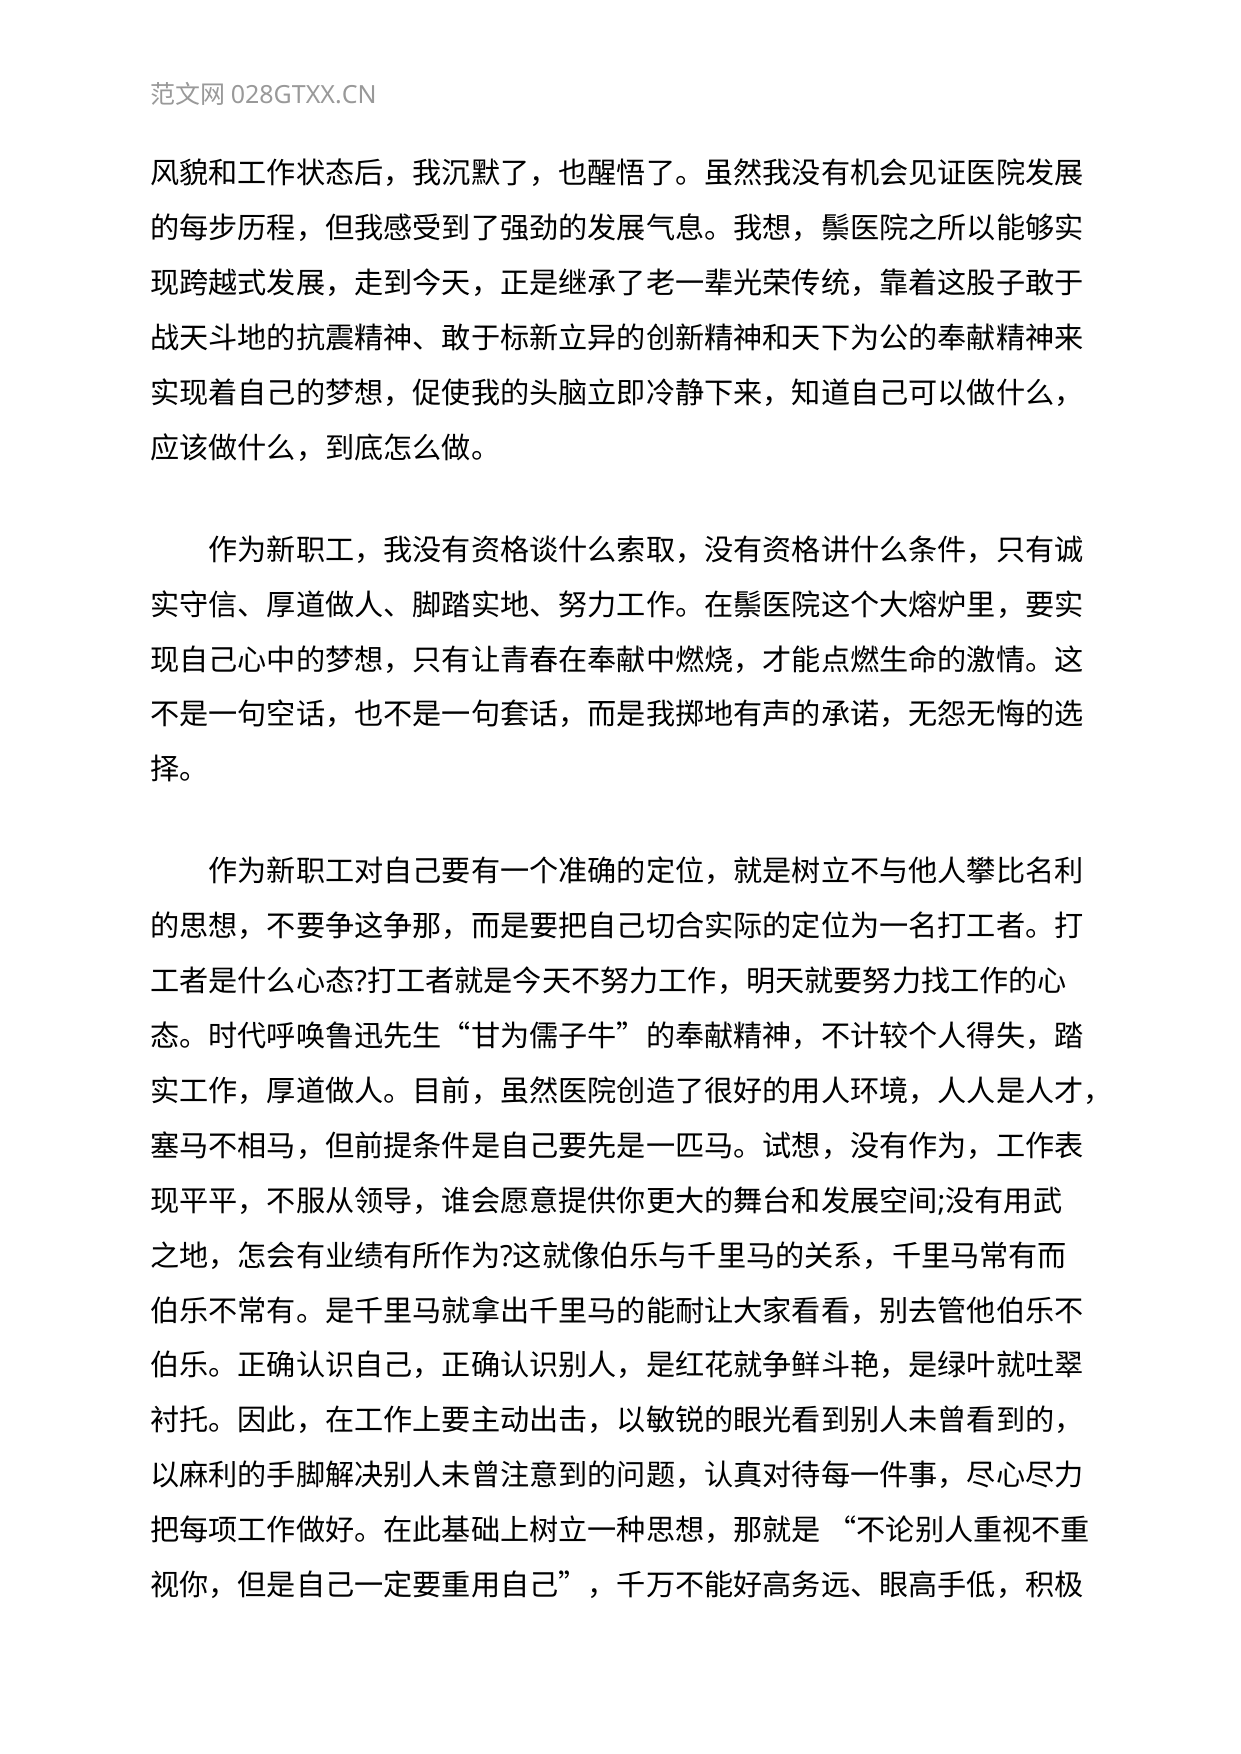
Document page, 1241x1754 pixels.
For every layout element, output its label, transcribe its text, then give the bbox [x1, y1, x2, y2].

text 作为新职工，我没有资格谈什么索取，没有资格讲什么条件，只有诚实守信、厚道做人、脚踏实地、努力工作。在鬃医院这个大熔炉里，要实现自己心中的梦想，只有让青春在奉献中燃烧，才能点燃生命的激情。这不是一句空话，也不是一句套话，而是我掷地有声的承诺，无怨无悔的选择。 [150, 526, 1090, 788]
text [150, 848, 1090, 1604]
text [150, 150, 1090, 467]
